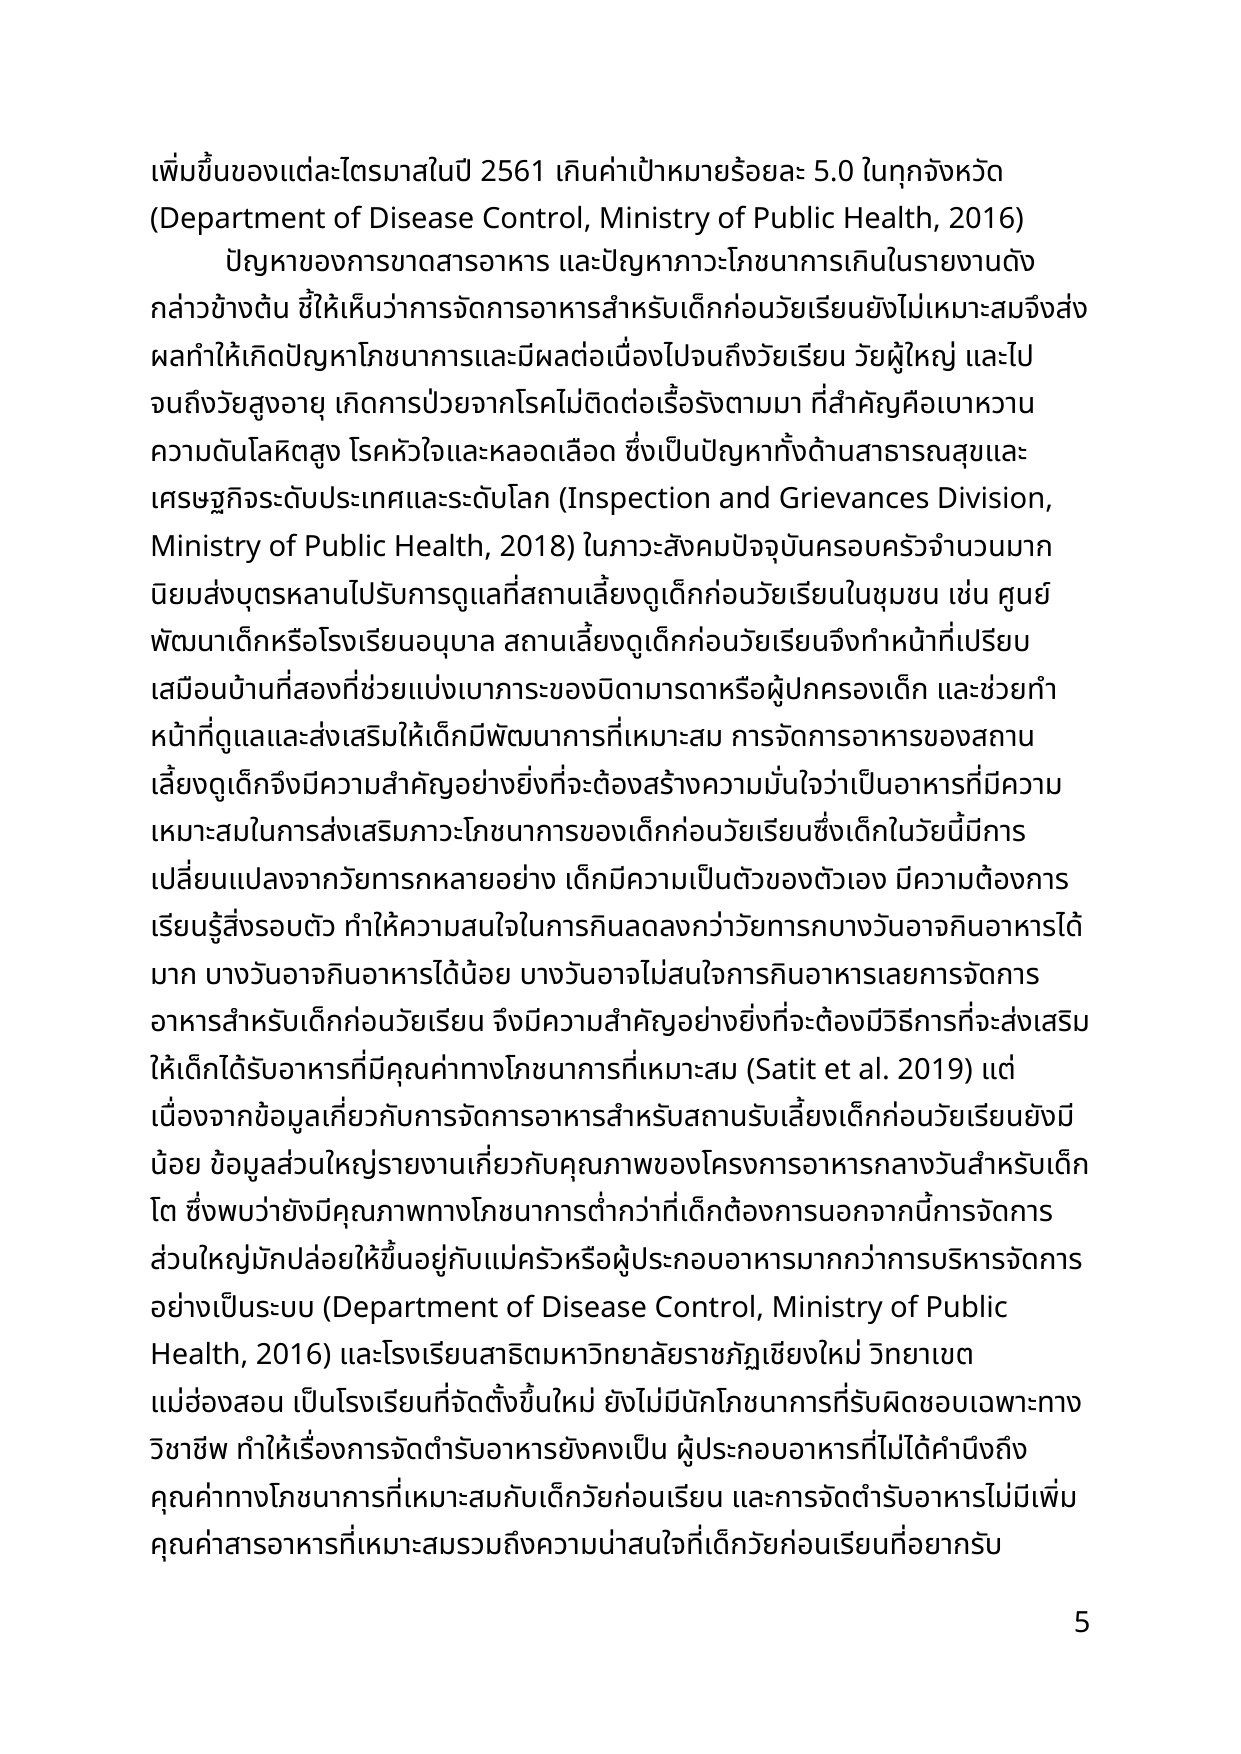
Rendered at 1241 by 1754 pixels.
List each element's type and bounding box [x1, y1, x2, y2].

text [150, 240, 1090, 1568]
text [150, 150, 1090, 237]
